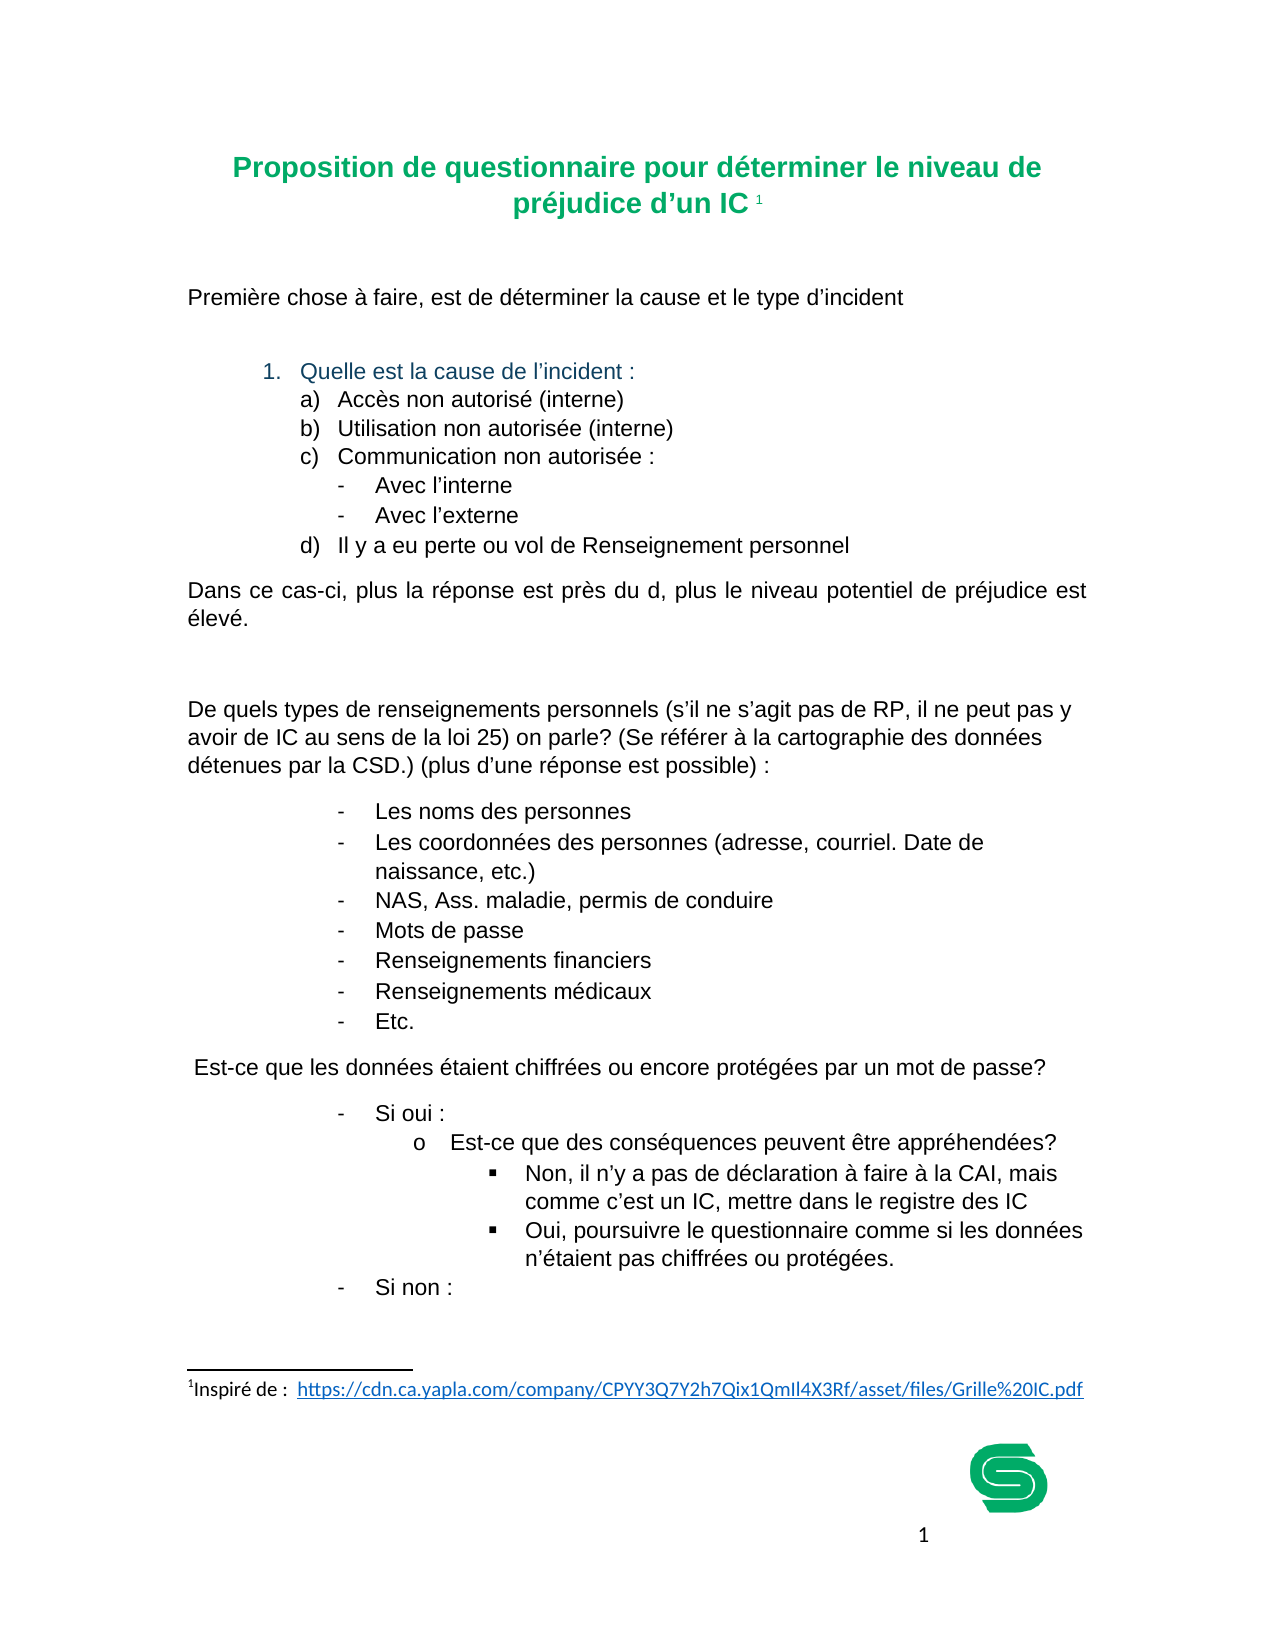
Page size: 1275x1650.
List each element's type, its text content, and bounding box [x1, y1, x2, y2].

list Est-ce que des conséquences peuvent être appréhendées? [412, 1129, 1087, 1158]
list Communication non autorisée : [300, 443, 1087, 469]
list Il y a eu perte ou vol de Renseignement personnel [300, 532, 1087, 558]
list Les noms des personnes [337, 797, 1087, 826]
list Utilisation non autorisée (interne) [300, 414, 1087, 441]
picture [934, 1401, 1088, 1543]
text Proposition de questionnaire pour déterminer le niveau de préjudice d’un IC [187, 150, 1087, 220]
list Si oui : [337, 1099, 1087, 1127]
list Oui, poursuivre le questionnaire comme si les données n’étaient pas chiffrées ou protégées. [487, 1217, 1087, 1271]
list NAS, Ass. maladie, permis de conduire [337, 886, 1087, 914]
list Renseignements financiers [337, 947, 1087, 975]
list Accès non autorisé (interne) [300, 386, 1087, 412]
list Non, il n’y a pas de déclaration à faire à la CAI, mais comme c’est un IC, mettre dans le registre des IC [487, 1160, 1087, 1214]
text Dans ce cas-ci, plus la réponse est près du d, plus le niveau potentiel de préjudice est élevé. [187, 577, 1087, 632]
text Est-ce que les données étaient chiffrées ou encore protégées par un mot de passe? [187, 1054, 1087, 1080]
list Les coordonnées des personnes (adresse, courriel. Date de naissance, etc.) [337, 828, 1087, 884]
list Avec l’externe [337, 502, 1087, 529]
list Avec l’interne [337, 471, 1087, 499]
list Renseignements médicaux [337, 977, 1087, 1005]
list Si non : [337, 1273, 1087, 1302]
list Mots de passe [337, 916, 1087, 944]
text De quels types de renseignements personnels (s’il ne s’agit pas de RP, il ne peut pas y avoir de IC au sens de la loi 25) on parle? (Se référer à la cartographie des données détenues par la CSD.) (plus d’une réponse est possible) : [187, 696, 1087, 779]
list Quelle est la cause de l’incident : [262, 358, 1087, 384]
text Première chose à faire, est de déterminer la cause et le type d’incident [187, 284, 1087, 310]
list Etc. [337, 1007, 1087, 1035]
